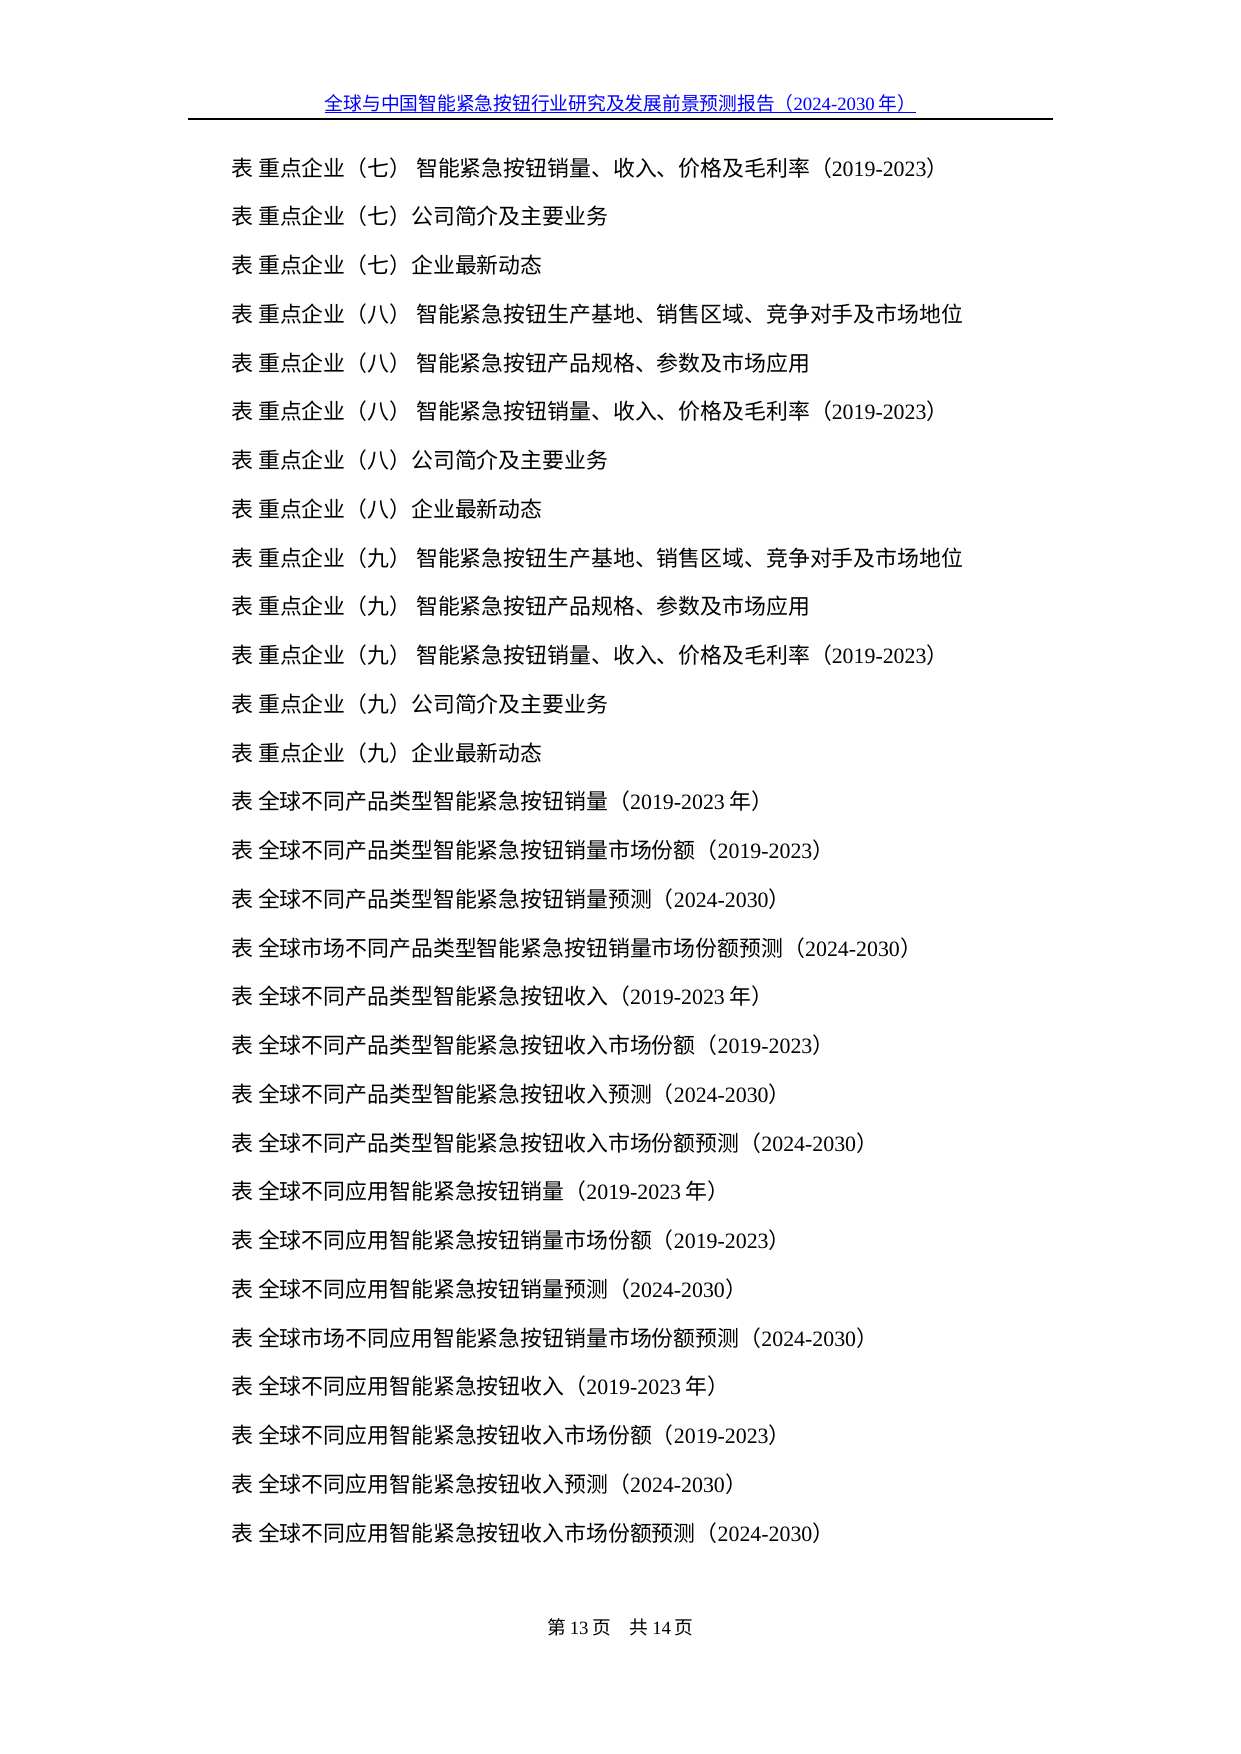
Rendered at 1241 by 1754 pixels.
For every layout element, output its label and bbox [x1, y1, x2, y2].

text [187, 150, 1053, 1548]
